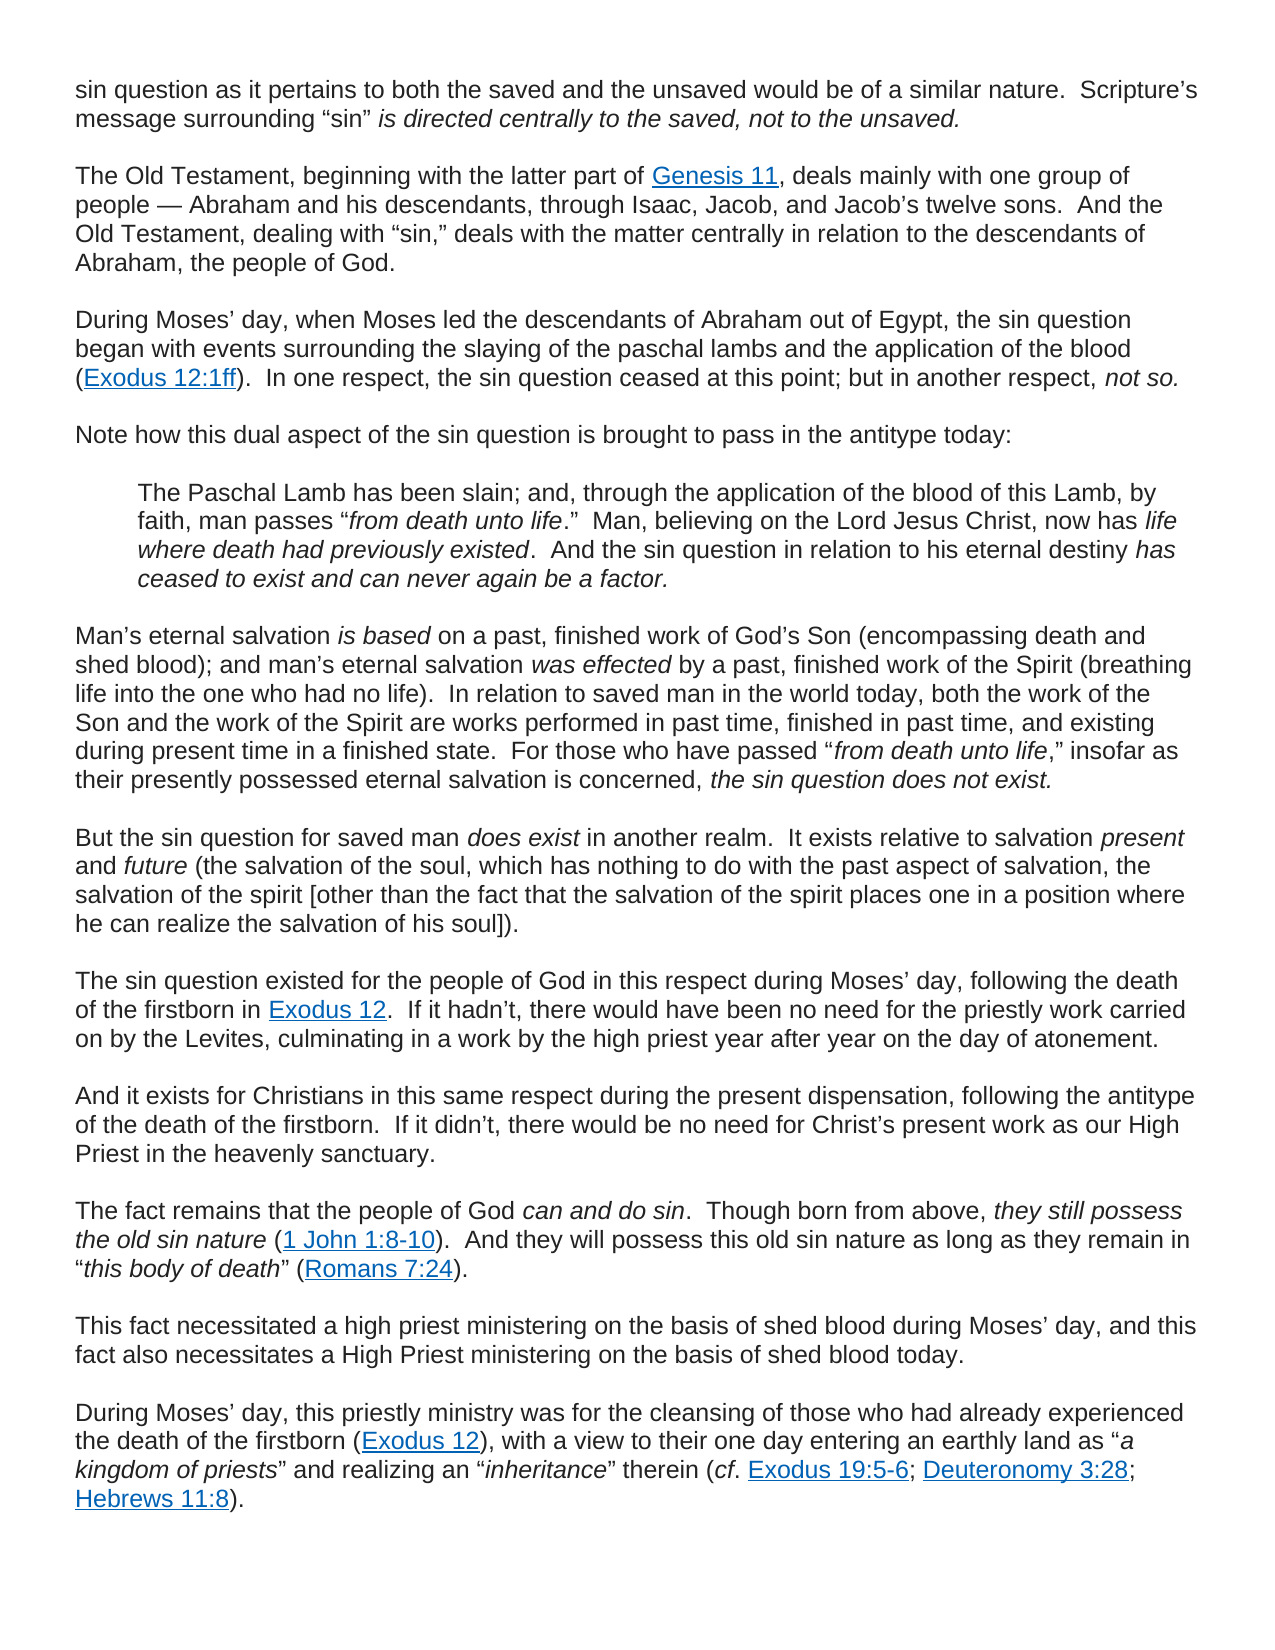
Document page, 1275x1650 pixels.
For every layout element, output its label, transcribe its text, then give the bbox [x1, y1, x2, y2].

text The fact remains that the people of God can and do sin. Though born from above, they still possess the old sin nature (1 John 1:8-10). And they will possess this old sin nature as long as they remain in “this body of death” (Romans 7:24). [75, 1196, 1200, 1282]
text The Paschal Lamb has been slain; and, through the application of the blood of this Lamb, by faith, man passes “from death unto life.” Man, believing on the Lord Jesus Christ, now has life where death had previously existed. And the sin question in relation to his eternal destiny has ceased to exist and can never again be a factor. [137, 477, 1200, 592]
text Note how this dual aspect of the sin question is brought to pass in the antitype today: [75, 420, 1200, 449]
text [75, 75, 1200, 132]
text But the sin question for saved man does exist in another realm. It exists relative to salvation present and future (the salvation of the soul, which has nothing to do with the past aspect of salvation, the salvation of the spirit [other than the fact that the salvation of the spirit places one in a position where he can realize the salvation of his soul]). [75, 822, 1200, 937]
text During Moses’ day, when Moses led the descendants of Abraham out of Egypt, the sin question began with events surrounding the slaying of the paschal lambs and the application of the blood (Exodus 12:1ff). In one respect, the sin question ceased at this point; but in another respect, not so. [75, 305, 1200, 391]
text The Old Testament, beginning with the latter part of Genesis 11, deals mainly with one group of people — Abraham and his descendants, through Isaac, Jacob, and Jacob’s twelve sons. And the Old Testament, dealing with “sin,” deals with the matter centrally in relation to the descendants of Abraham, the people of God. [75, 161, 1200, 276]
text Man’s eternal salvation is based on a past, finished work of God’s Son (encompassing death and shed blood); and man’s eternal salvation was effected by a past, finished work of the Spirit (breathing life into the one who had no life). In relation to saved man in the world today, both the work of the Son and the work of the Spirit are works performed in past time, finished in past time, and existing during present time in a finished state. For those who have passed “from death unto life,” insofar as their presently possessed eternal salvation is concerned, the sin question does not exist. [75, 621, 1200, 794]
text And it exists for Christians in this same respect during the present dispensation, following the antitype of the death of the firstborn. If it didn’t, there would be no need for Christ’s present work as our High Priest in the heavenly sanctuary. [75, 1081, 1200, 1167]
text During Moses’ day, this priestly ministry was for the cleansing of those who had already experienced the death of the firstborn (Exodus 12), with a view to their one day entering an earthly land as “a kingdom of priests” and realizing an “inheritance” therein (cf. Exodus 19:5-6; Deuteronomy 3:28; Hebrews 11:8). [75, 1397, 1200, 1512]
text This fact necessitated a high priest ministering on the basis of shed blood during Moses’ day, and this fact also necessitates a High Priest ministering on the basis of shed blood today. [75, 1311, 1200, 1369]
text The sin question existed for the people of God in this respect during Moses’ day, following the death of the firstborn in Exodus 12. If it hadn’t, there would have been no need for the priestly work carried on by the Levites, culminating in a work by the high priest year after year on the day of atonement. [75, 966, 1200, 1052]
